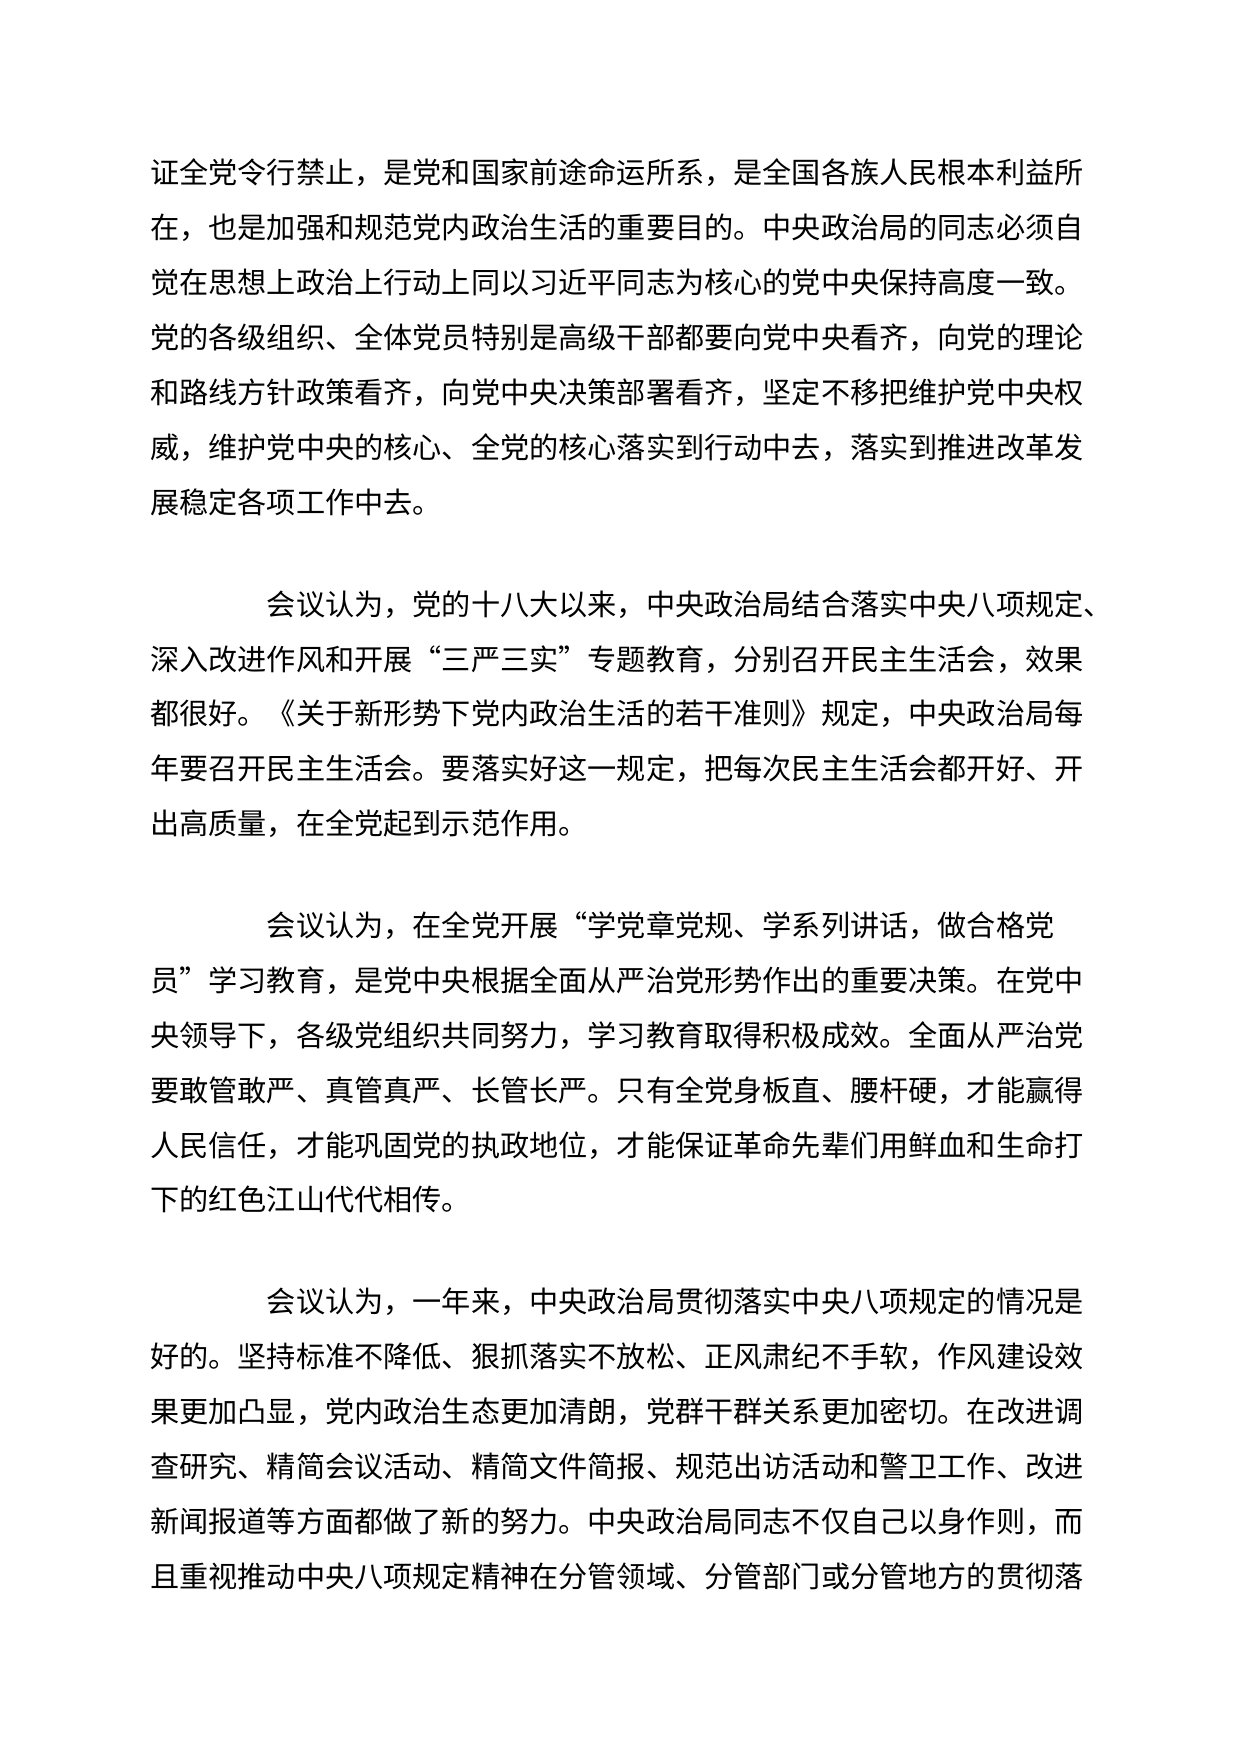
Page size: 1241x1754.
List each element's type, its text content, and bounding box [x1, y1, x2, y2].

text 会议认为，在全党开展“学党章党规、学系列讲话，做合格党员”学习教育，是党中央根据全面从严治党形势作出的重要决策。在党中央领导下，各级党组织共同努力，学习教育取得积极成效。全面从严治党要敢管敢严、真管真严、长管长严。只有全党身板直、腰杆硬，才能赢得人民信任，才能巩固党的执政地位，才能保证革命先辈们用鲜血和生命打下的红色江山代代相传。 [150, 902, 1090, 1219]
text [150, 150, 1090, 522]
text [150, 1279, 1090, 1596]
text 会议认为，党的十八大以来，中央政治局结合落实中央八项规定、深入改进作风和开展“三严三实”专题教育，分别召开民主生活会，效果都很好。《关于新形势下党内政治生活的若干准则》规定，中央政治局每年要召开民主生活会。要落实好这一规定，把每次民主生活会都开好、开出高质量，在全党起到示范作用。 [150, 581, 1090, 843]
